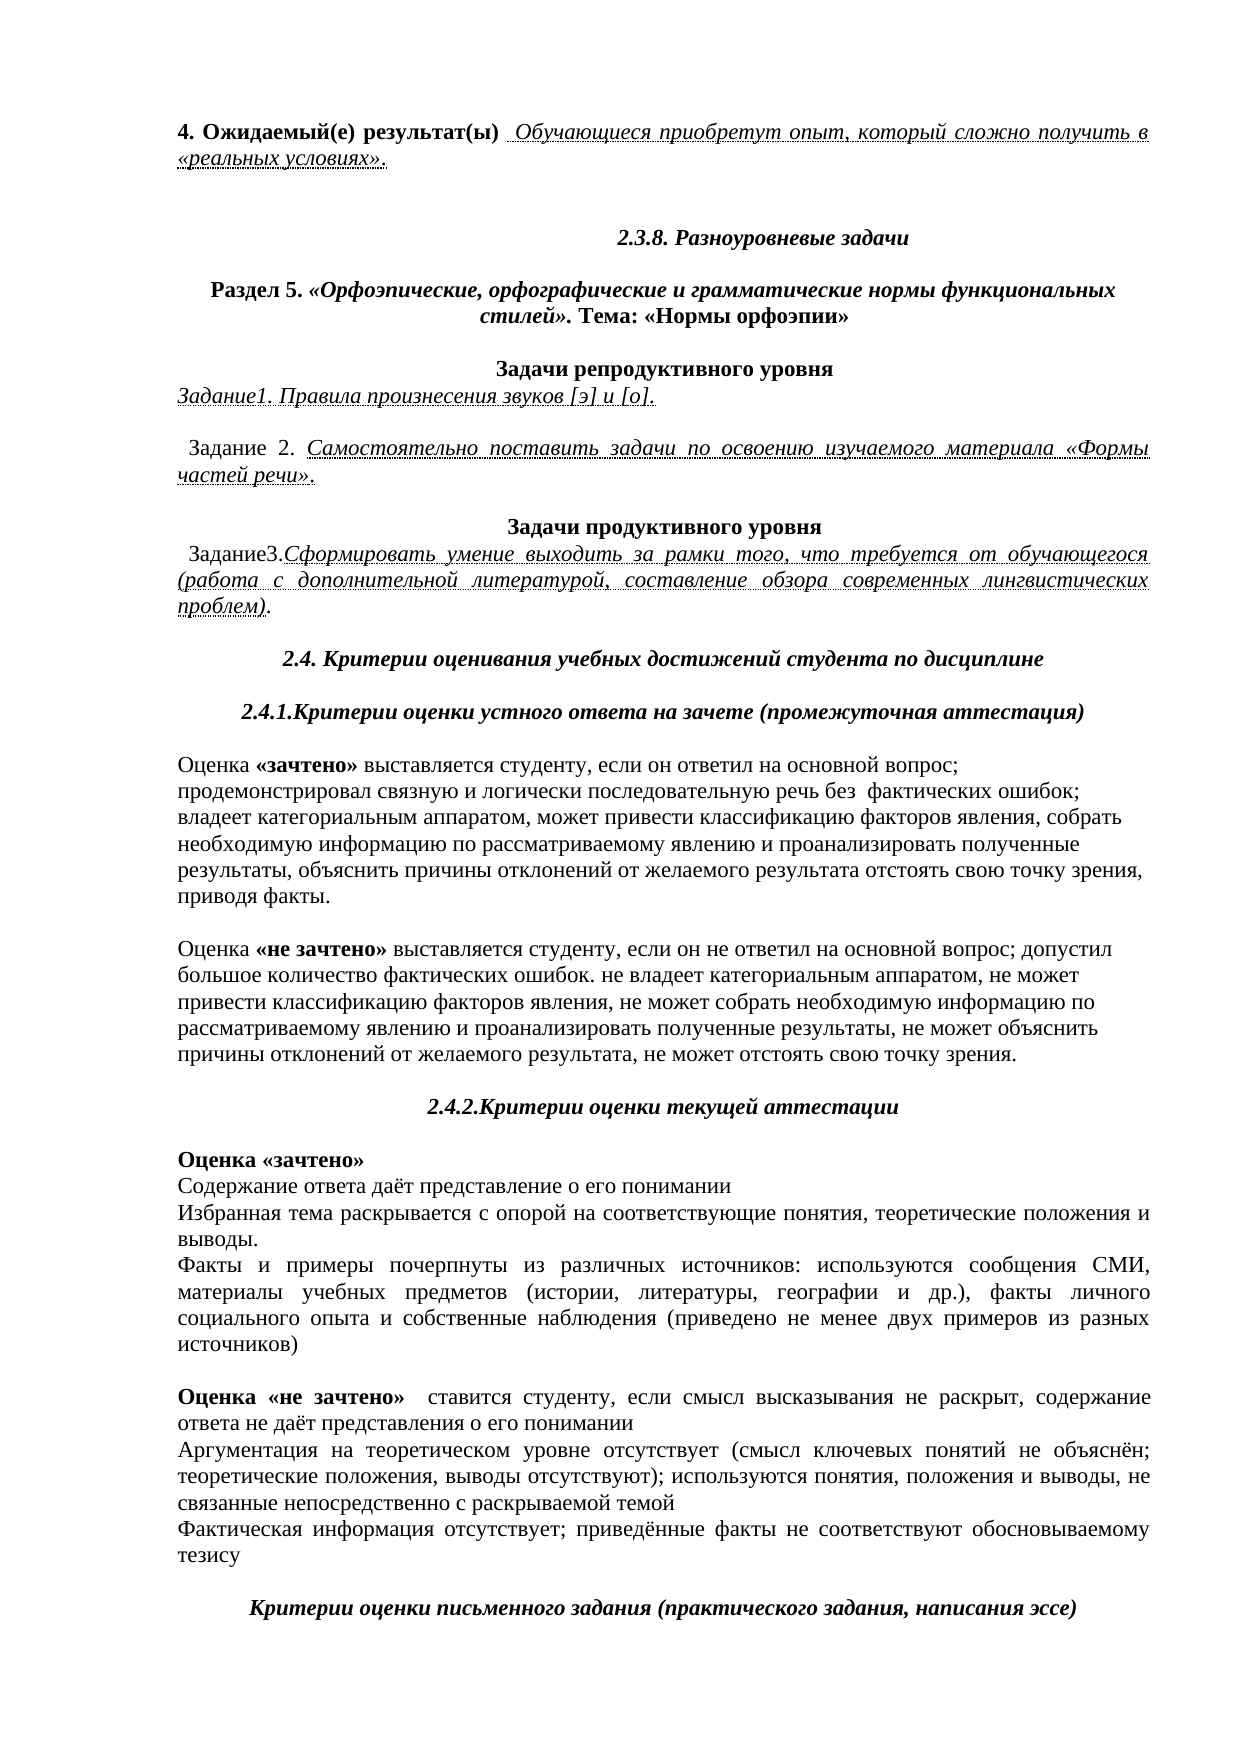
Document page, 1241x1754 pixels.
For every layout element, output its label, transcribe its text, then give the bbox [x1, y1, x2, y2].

text Фактическая информация отсутствует; приведённые факты не соответствуют обосновываемому тезису [177, 1515, 1152, 1568]
text Избранная тема раскрывается с опорой на соответствующие понятия, теоретические положения и выводы. [177, 1199, 1152, 1251]
text Задание1. Правила произнесения звуков [э] и [о]. [177, 382, 1152, 408]
text Содержание ответа даёт представление о его понимании [177, 1172, 1152, 1199]
text 2.4. Критерии оценивания учебных достижений студента по дисциплине [177, 645, 1152, 672]
text Задачи продуктивного уровня [177, 513, 1152, 540]
text Раздел 5. «Орфоэпические, орфографические и грамматические нормы функциональных стилей». Тема: «Нормы орфоэпии» [177, 276, 1152, 329]
text Оценка «зачтено» [177, 1146, 1152, 1172]
text 4. Ожидаемый(е) результат(ы) Обучающиеся приобретут опыт, который сложно получить в «реальных условиях». [177, 118, 1152, 171]
text 2.4.2.Критерии оценки текущей аттестации [177, 1093, 1152, 1119]
text Аргументация на теоретическом уровне отсутствует (смысл ключевых понятий не объяснён; теоретические положения, выводы отсутствуют); используются понятия, положения и выводы, не связанные непосредственно с раскрываемой темой [177, 1436, 1152, 1515]
text Критерии оценки письменного задания (практического задания, написания эссе) [177, 1594, 1152, 1620]
text Оценка «не зачтено» ставится студенту, если смысл высказывания не раскрыт, содержание ответа не даёт представления о его понимании [177, 1383, 1152, 1436]
text Факты и примеры почерпнуты из различных источников: используются сообщения СМИ, материалы учебных предметов (истории, литературы, географии и др.), факты личного социального опыта и собственные наблюдения (приведено не менее двух примеров из разных источников) [177, 1251, 1152, 1357]
text 2.4.1.Критерии оценки устного ответа на зачете (промежуточная аттестация) [177, 698, 1152, 724]
text Оценка «зачтено» выставляется студенту, если он ответил на основной вопрос; продемонстрировал связную и логически последовательную речь без фактических ошибок; владеет категориальным аппаратом, может привести классификацию факторов явления, собрать необходимую информацию по рассматриваемому явлению и проанализировать полученные результаты, объяснить причины отклонений от желаемого результата отстоять свою точку зрения, приводя факты. [177, 751, 1152, 909]
text Задание 2. Самостоятельно поставить задачи по освоению изучаемого материала «Формы частей речи». [177, 434, 1152, 487]
text Задачи репродуктивного уровня [177, 355, 1152, 382]
text 2.3.8. Разноуровневые задачи [377, 223, 1152, 250]
text Задание3.Сформировать умение выходить за рамки того, что требуется от обучающегося (работа с дополнительной литературой, составление обзора современных лингвистических проблем). [177, 540, 1152, 619]
text Оценка «не зачтено» выставляется студенту, если он не ответил на основной вопрос; допустил большое количество фактических ошибок. не владеет категориальным аппаратом, не может привести классификацию факторов явления, не может собрать необходимую информацию по рассматриваемому явлению и проанализировать полученные результаты, не может объяснить причины отклонений от желаемого результата, не может отстоять свою точку зрения. [177, 935, 1152, 1067]
